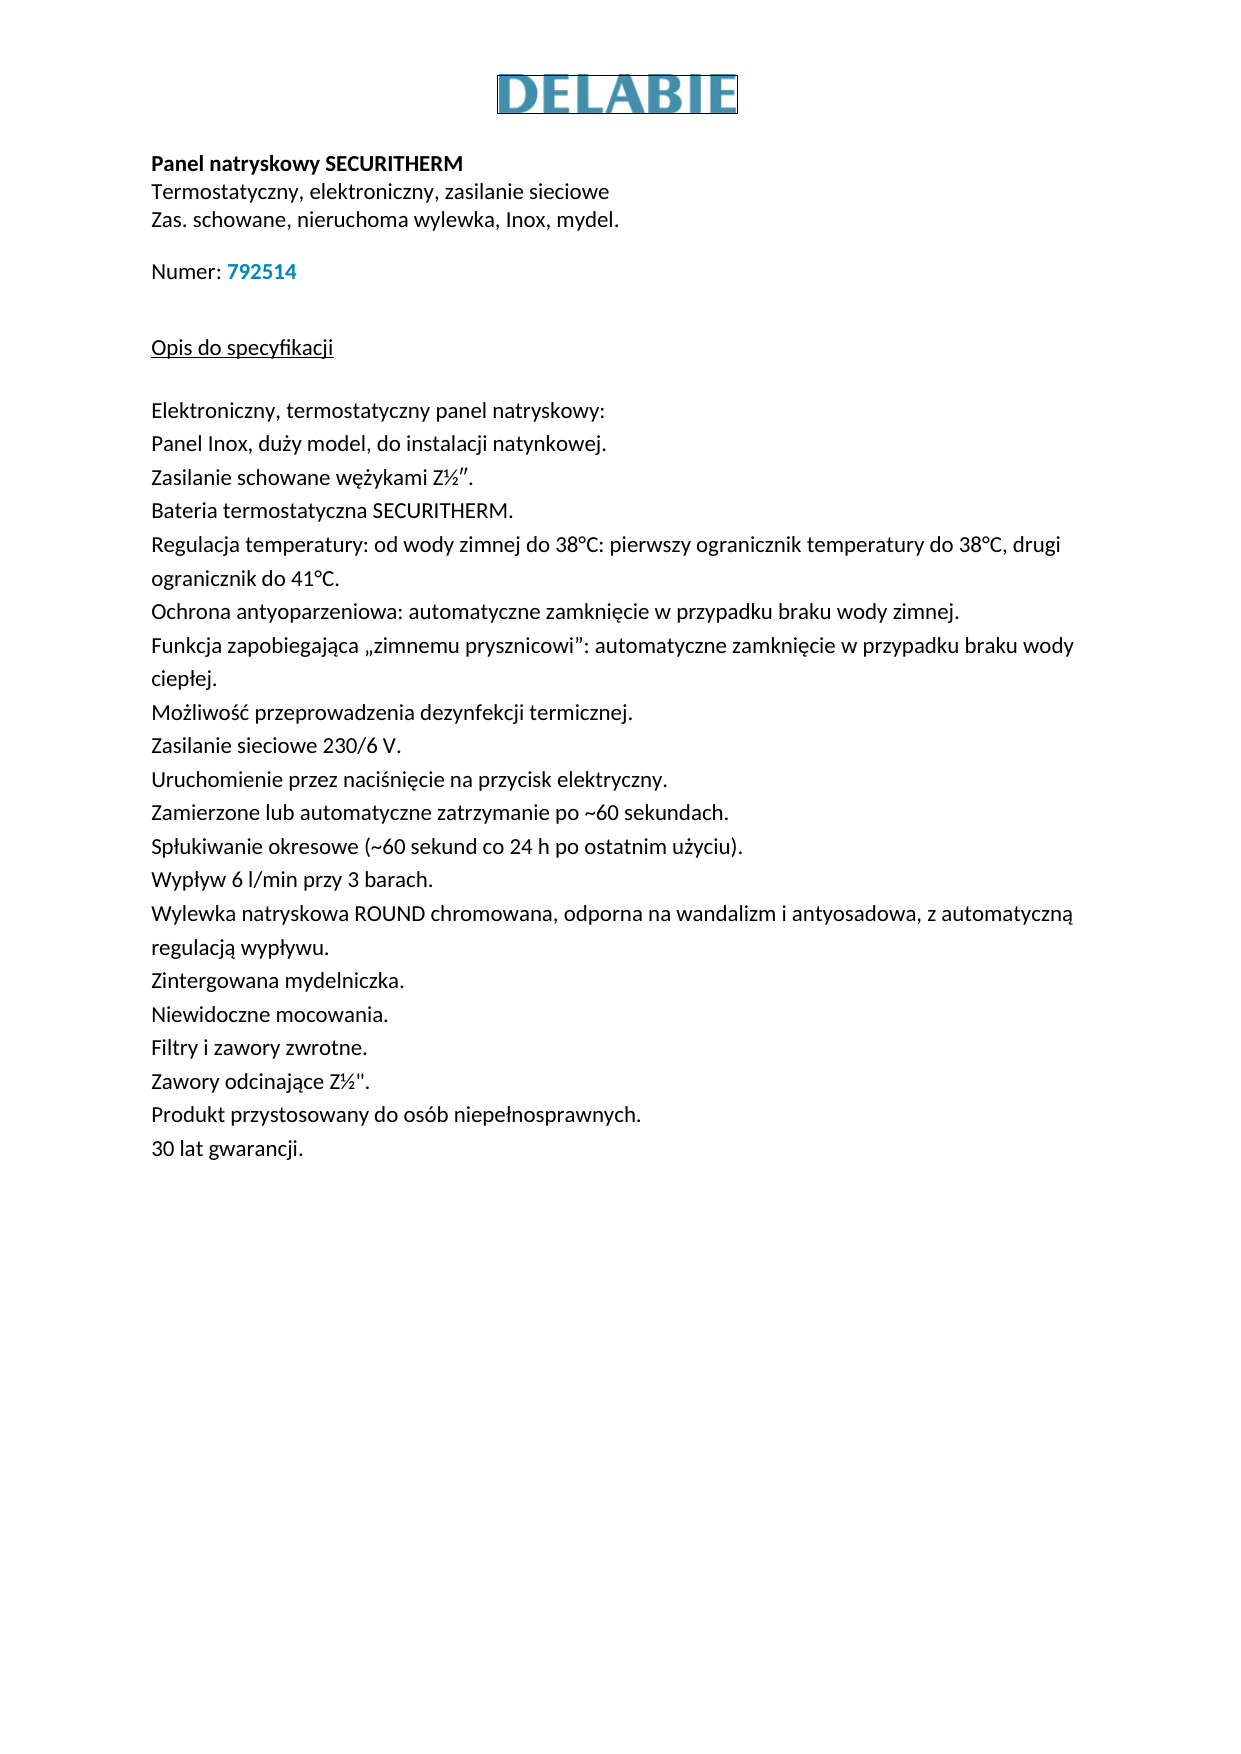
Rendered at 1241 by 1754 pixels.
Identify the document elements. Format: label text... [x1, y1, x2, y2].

text Zintergowana mydelniczka. [151, 966, 1084, 994]
text Panel natryskowy SECURITHERM [151, 149, 1084, 177]
text Numer: 792514 [151, 257, 1084, 285]
text Uruchomienie przez naciśnięcie na przycisk elektryczny. [151, 765, 1084, 793]
text Ochrona antyoparzeniowa: automatyczne zamknięcie w przypadku braku wody zimnej. [151, 597, 1084, 625]
text Zasilanie sieciowe 230/6 V. [151, 731, 1084, 759]
text Niewidoczne mocowania. [151, 1000, 1084, 1028]
text Regulacja temperatury: od wody zimnej do 38°C: pierwszy ogranicznik temperatury do 38°C, drugi ogranicznik do 41°C. [151, 530, 1084, 592]
picture [498, 76, 737, 113]
text Funkcja zapobiegająca „zimnemu prysznicowi”: automatyczne zamknięcie w przypadku braku wody ciepłej. [151, 631, 1084, 692]
text Opis do specyfikacji [151, 333, 1084, 361]
text Elektroniczny, termostatyczny panel natryskowy: [151, 396, 1084, 424]
text Wylewka natryskowa ROUND chromowana, odporna na wandalizm i antyosadowa, z automatyczną regulacją wypływu. [151, 899, 1084, 961]
text Panel Inox, duży model, do instalacji natynkowej. [151, 429, 1084, 458]
text Bateria termostatyczna SECURITHERM. [151, 497, 1084, 525]
text Zas. schowane, nieruchoma wylewka, Inox, mydel. [151, 205, 1084, 233]
text Zasilanie schowane wężykami Z½″. [151, 463, 1084, 491]
text Produkt przystosowany do osób niepełnosprawnych. [151, 1100, 1084, 1128]
text Możliwość przeprowadzenia dezynfekcji termicznej. [151, 698, 1084, 726]
text Filtry i zawory zwrotne. [151, 1033, 1084, 1061]
text Spłukiwanie okresowe (~60 sekund co 24 h po ostatnim użyciu). [151, 832, 1084, 860]
text Wypływ 6 l/min przy 3 barach. [151, 866, 1084, 894]
text 30 lat gwarancji. [151, 1134, 1084, 1162]
text Termostatyczny, elektroniczny, zasilanie sieciowe [151, 177, 1084, 205]
text Zawory odcinające Z½". [151, 1067, 1084, 1095]
text Zamierzone lub automatyczne zatrzymanie po ~60 sekundach. [151, 798, 1084, 827]
